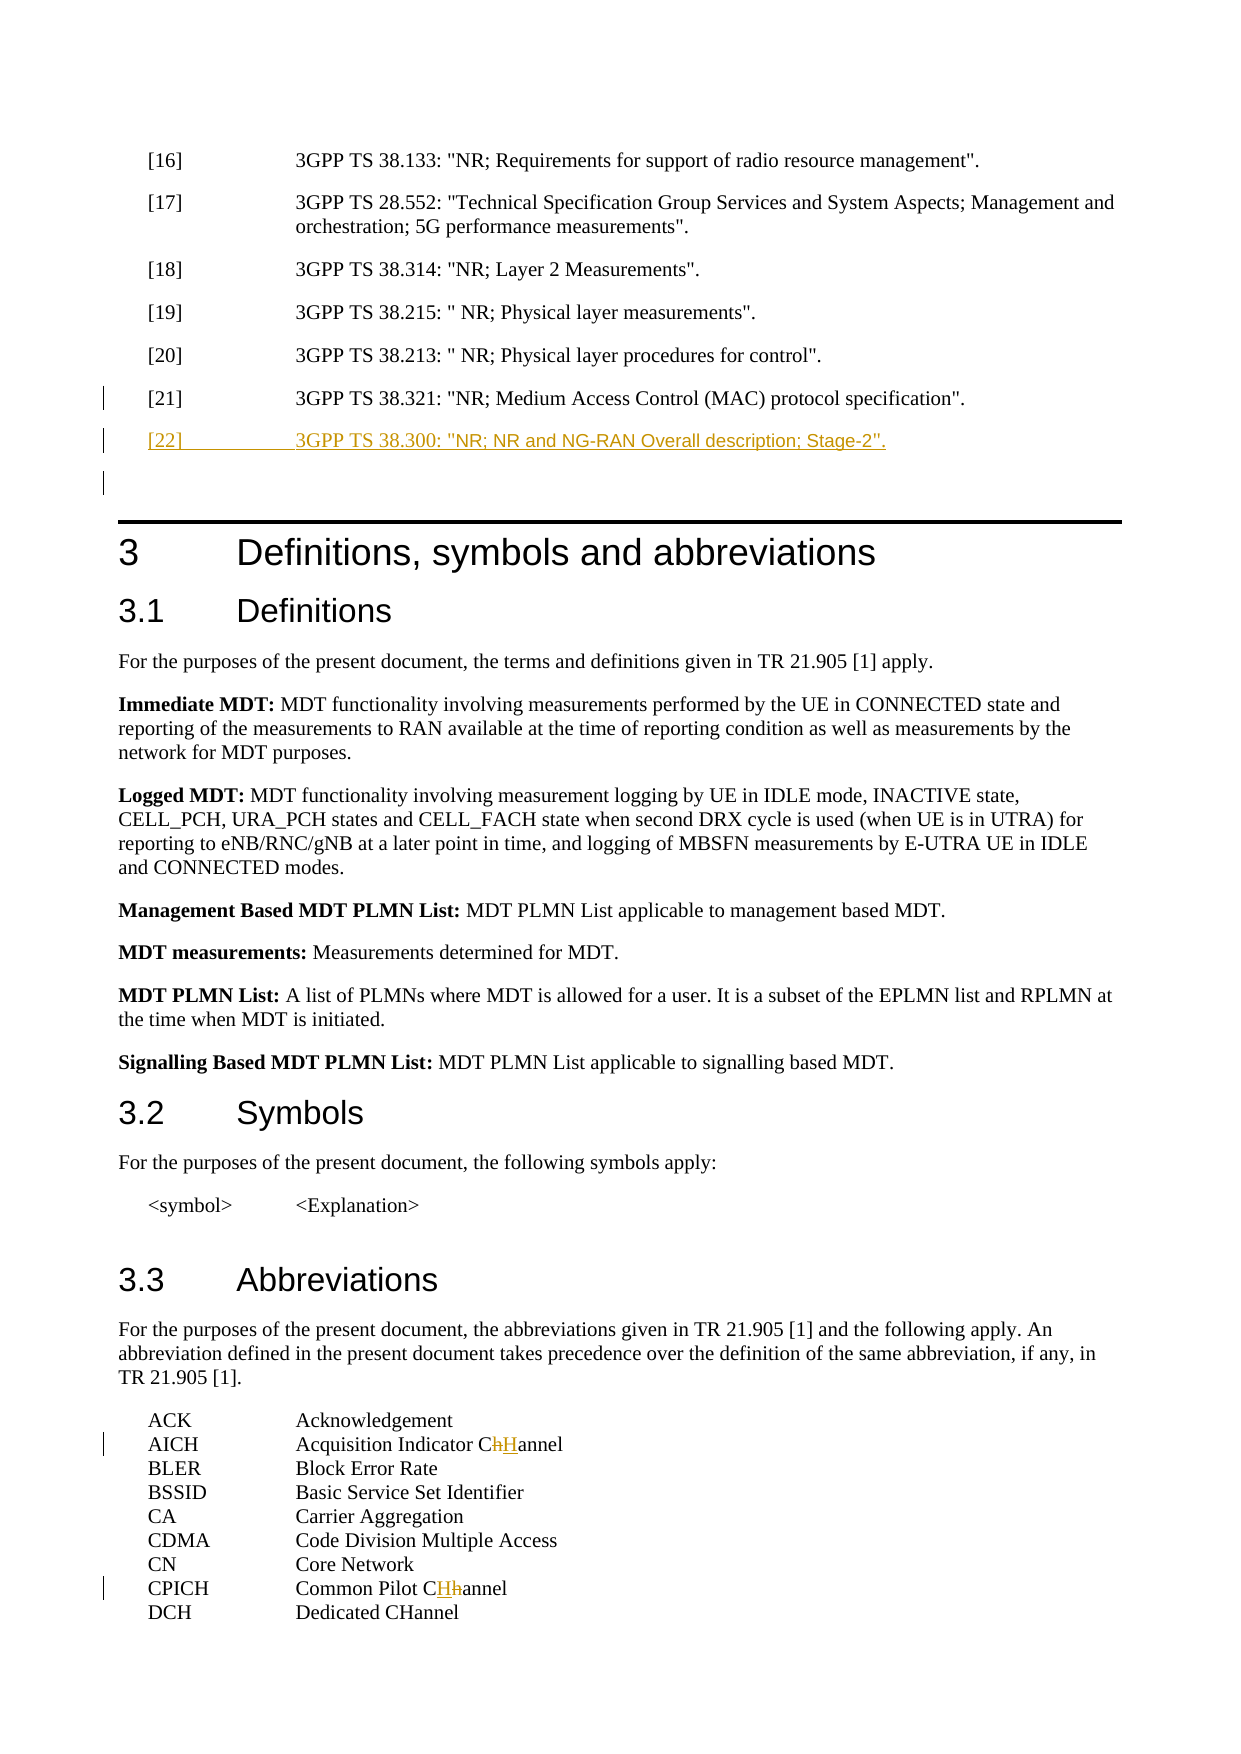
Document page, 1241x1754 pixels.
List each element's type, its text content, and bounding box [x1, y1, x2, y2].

text AICH Acquisition Indicator Cannel [148, 1432, 1122, 1456]
text DCH Dedicated CHannel [148, 1600, 1122, 1624]
text Immediate MDT: MDT functionality involving measurements performed by the UE in CONNECTED state and reporting of the measurements to RAN available at the time of reporting condition as well as measurements by the network for MDT purposes. [118, 692, 1122, 764]
text [17] 3GPP TS 28.552: "Technical Specification Group Services and System Aspects; Management and orchestration; 5G performance measurements". [148, 190, 1122, 238]
text Management Based MDT PLMN List: MDT PLMN List applicable to management based MDT. [118, 897, 1122, 922]
text BSSID Basic Service Set Identifier [148, 1480, 1122, 1504]
text [20] 3GPP TS 38.213: " NR; Physical layer procedures for control". [148, 343, 1122, 367]
text [16] 3GPP TS 38.133: "NR; Requirements for support of radio resource management". [148, 147, 1122, 172]
subtitle 3.3 Abbreviations [118, 1260, 1122, 1298]
text CN Core Network [148, 1552, 1122, 1576]
text For the purposes of the present document, the following symbols apply: [118, 1150, 1122, 1174]
text <symbol> <Explanation> [148, 1193, 1122, 1217]
text MDT PLMN List: A list of PLMNs where MDT is allowed for a user. It is a subset of the EPLMN list and RPLMN at the time when MDT is initiated. [118, 983, 1122, 1031]
text CDMA Code Division Multiple Access [148, 1528, 1122, 1552]
subtitle 3 Definitions, symbols and abbreviations [118, 524, 1122, 573]
subtitle 3.1 Definitions [118, 592, 1122, 630]
text MDT measurements: Measurements determined for MDT. [118, 940, 1122, 964]
text For the purposes of the present document, the abbreviations given in TR 21.905 [1] and the following apply. An abbreviation defined in the present document takes precedence over the definition of the same abbreviation, if any, in TR 21.905 [1]. [118, 1317, 1122, 1389]
text BLER Block Error Rate [148, 1456, 1122, 1480]
subtitle 3.2 Symbols [118, 1093, 1122, 1131]
text [18] 3GPP TS 38.314: "NR; Layer 2 Measurements". [148, 257, 1122, 281]
text For the purposes of the present document, the terms and definitions given in TR 21.905 [1] apply. [118, 649, 1122, 673]
text ACK Acknowledgement [148, 1408, 1122, 1432]
text [19] 3GPP TS 38.215: " NR; Physical layer measurements". [148, 300, 1122, 324]
text CA Carrier Aggregation [148, 1504, 1122, 1528]
text CPICH Common Pilot Cannel [148, 1576, 1122, 1600]
text Signalling Based MDT PLMN List: MDT PLMN List applicable to signalling based MDT. [118, 1050, 1122, 1074]
text Logged MDT: MDT functionality involving measurement logging by UE in IDLE mode, INACTIVE state, CELL_PCH, URA_PCH states and CELL_FACH state when second DRX cycle is used (when UE is in UTRA) for reporting to eNB/RNC/gNB at a later point in time, and logging of MBSFN measurements by E-UTRA UE in IDLE and CONNECTED modes. [118, 782, 1122, 879]
text [21] 3GPP TS 38.321: "NR; Medium Access Control (MAC) protocol specification". [148, 386, 1122, 410]
